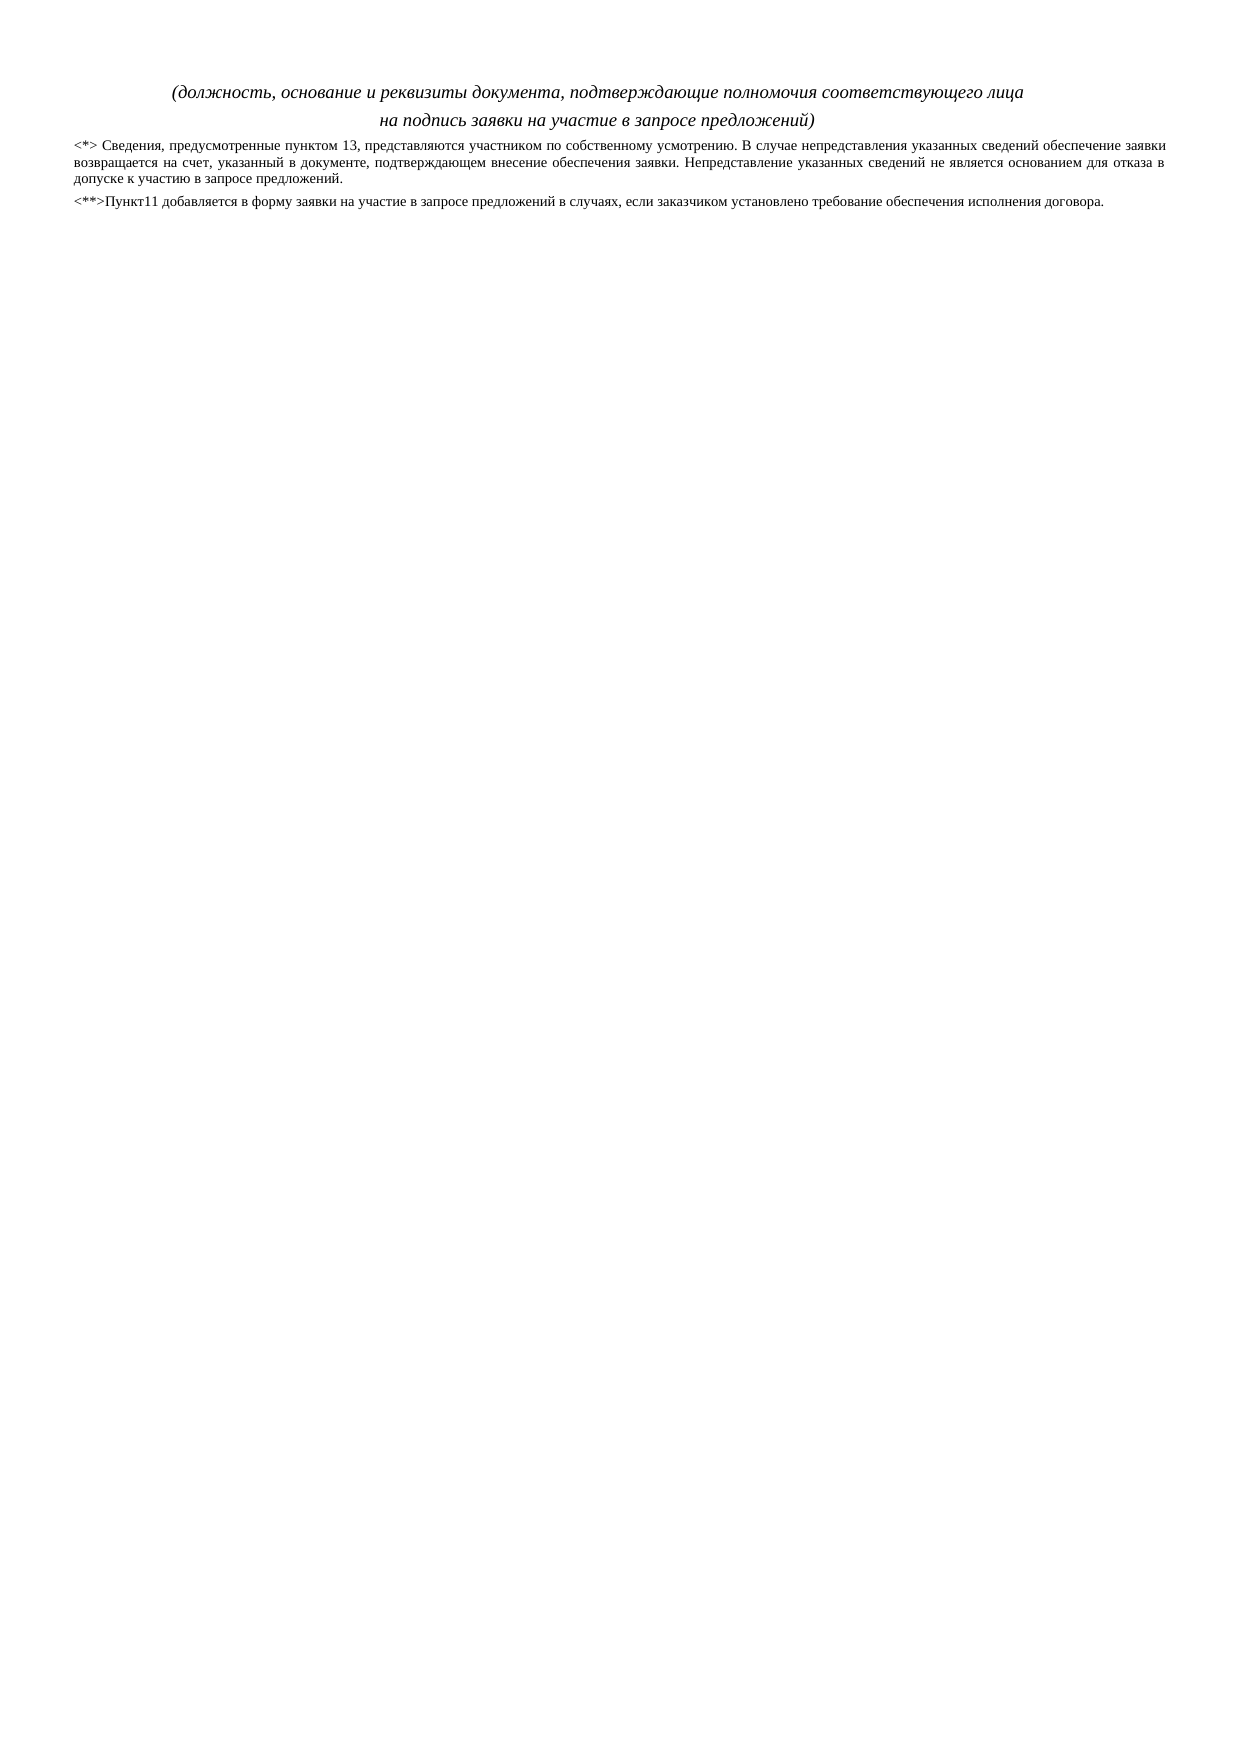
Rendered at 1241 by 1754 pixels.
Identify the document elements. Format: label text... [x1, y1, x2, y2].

text <**>Пункт11 добавляется в форму заявки на участие в запросе предложений в случаях, если заказчиком установлено требование обеспечения исполнения договора. [74, 193, 1166, 210]
text на подпись заявки на участие в запросе предложений) [29, 109, 1166, 130]
text <*> Сведения, предусмотренные пунктом 13, представляются участником по собственному усмотрению. В случае непредставления указанных сведений обеспечение заявки возвращается на счет, указанный в документе, подтверждающем внесение обеспечения заявки. Непредставление указанных сведений не является основанием для отказа в допуске к участию в запросе предложений. [74, 137, 1166, 187]
text (должность, основание и реквизиты документа, подтверждающие полномочия соответствующего лица [29, 81, 1166, 102]
